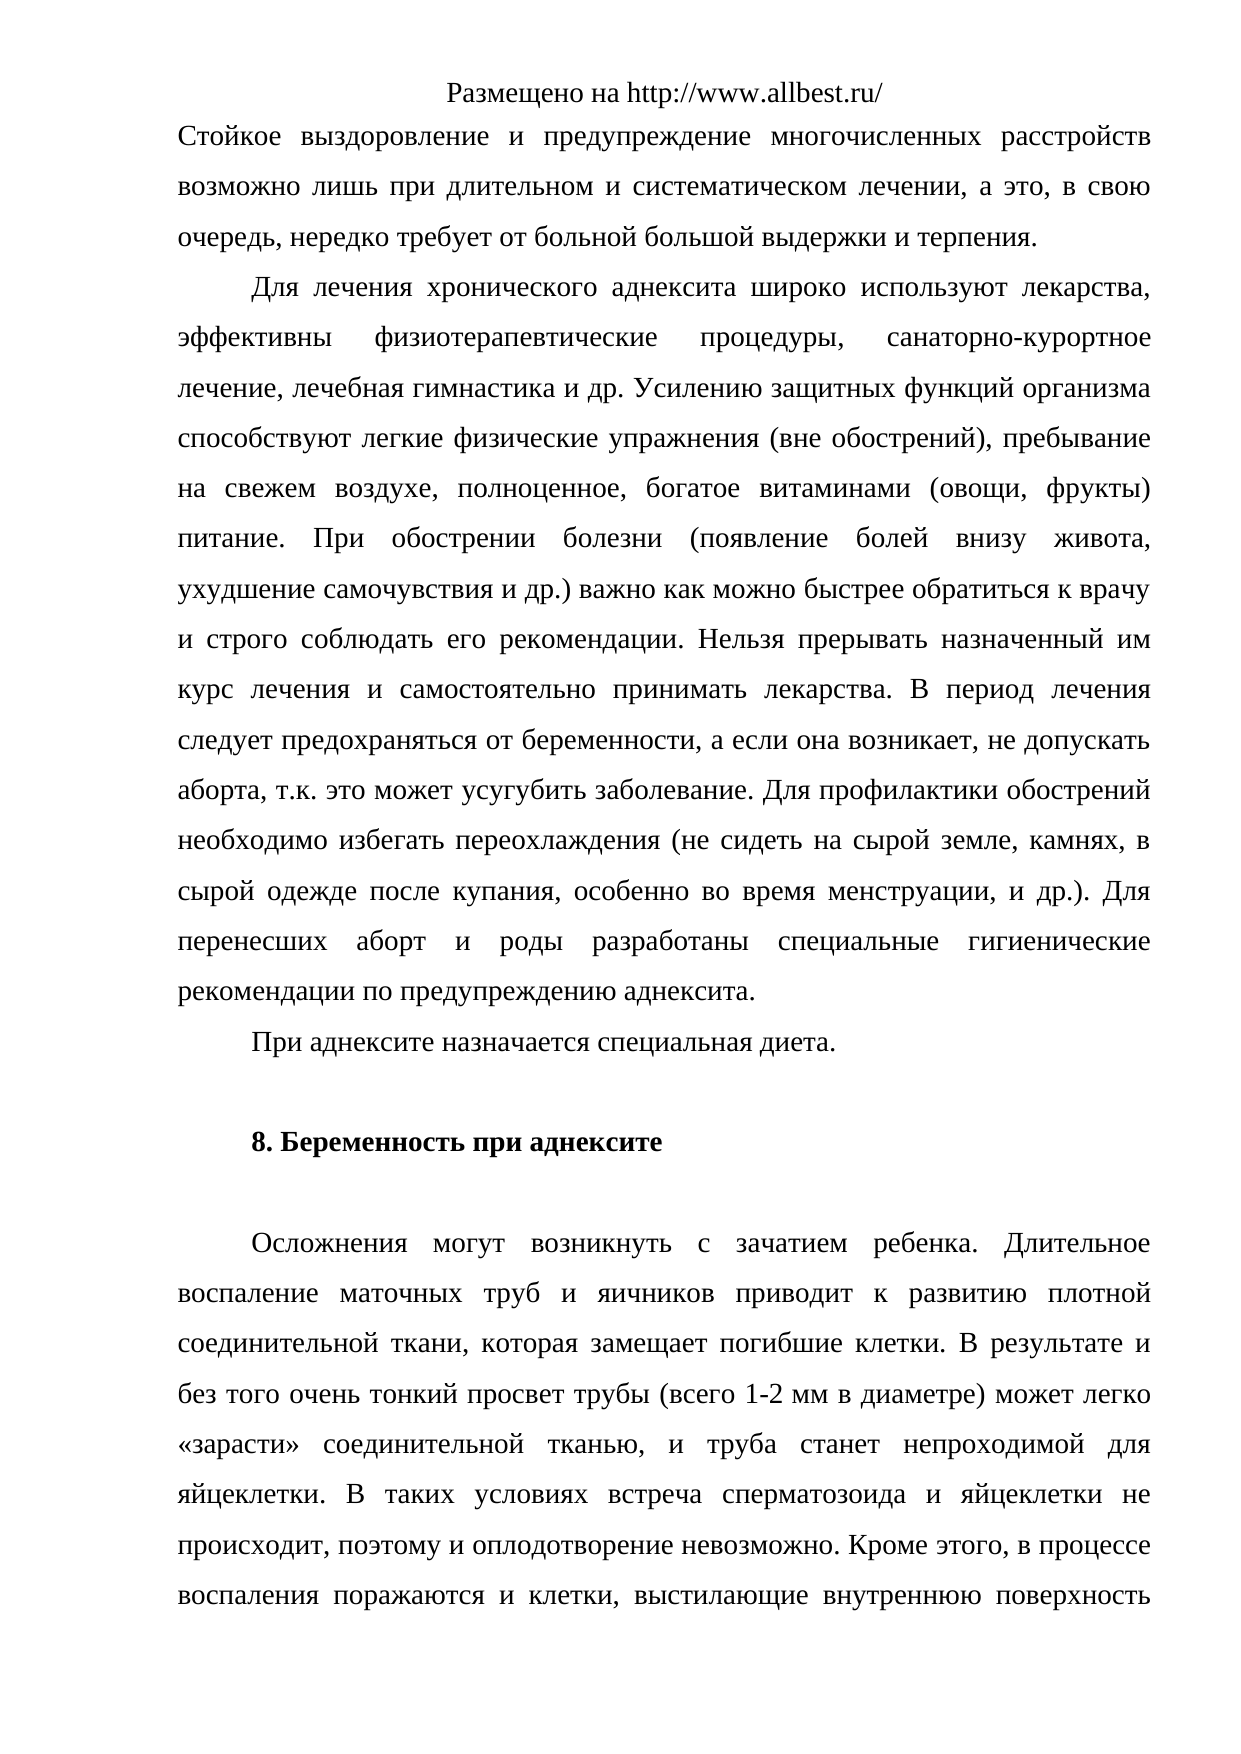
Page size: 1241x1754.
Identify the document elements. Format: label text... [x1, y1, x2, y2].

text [177, 118, 1152, 252]
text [177, 1225, 1152, 1611]
text При аднексите назначается специальная диета. [177, 1024, 1152, 1057]
text Для лечения хронического аднексита широко используют лекарства, эффективны физиотерапевтические процедуры, санаторно-курортное лечение, лечебная гимнастика и др. Усилению защитных функций организма способствуют легкие физические упражнения (вне обострений), пребывание на свежем воздухе, полноценное, богатое витаминами (овощи, фрукты) питание. При обострении болезни (появление болей внизу живота, ухудшение самочувствия и др.) важно как можно быстрее обратиться к врачу и строго соблюдать его рекомендации. Нельзя прерывать назначенный им курс лечения и самостоятельно принимать лекарства. В период лечения следует предохраняться от беременности, а если она возникает, не допускать аборта, т.к. это может усугубить заболевание. Для профилактики обострений необходимо избегать переохлаждения (не сидеть на сырой земле, камнях, в сырой одежде после купания, особенно во время менструации, и др.). Для перенесших аборт и роды разработаны специальные гигиенические рекомендации по предупреждению аднексита. [177, 269, 1152, 1007]
text 8. Беременность при аднексите [177, 1124, 1152, 1158]
